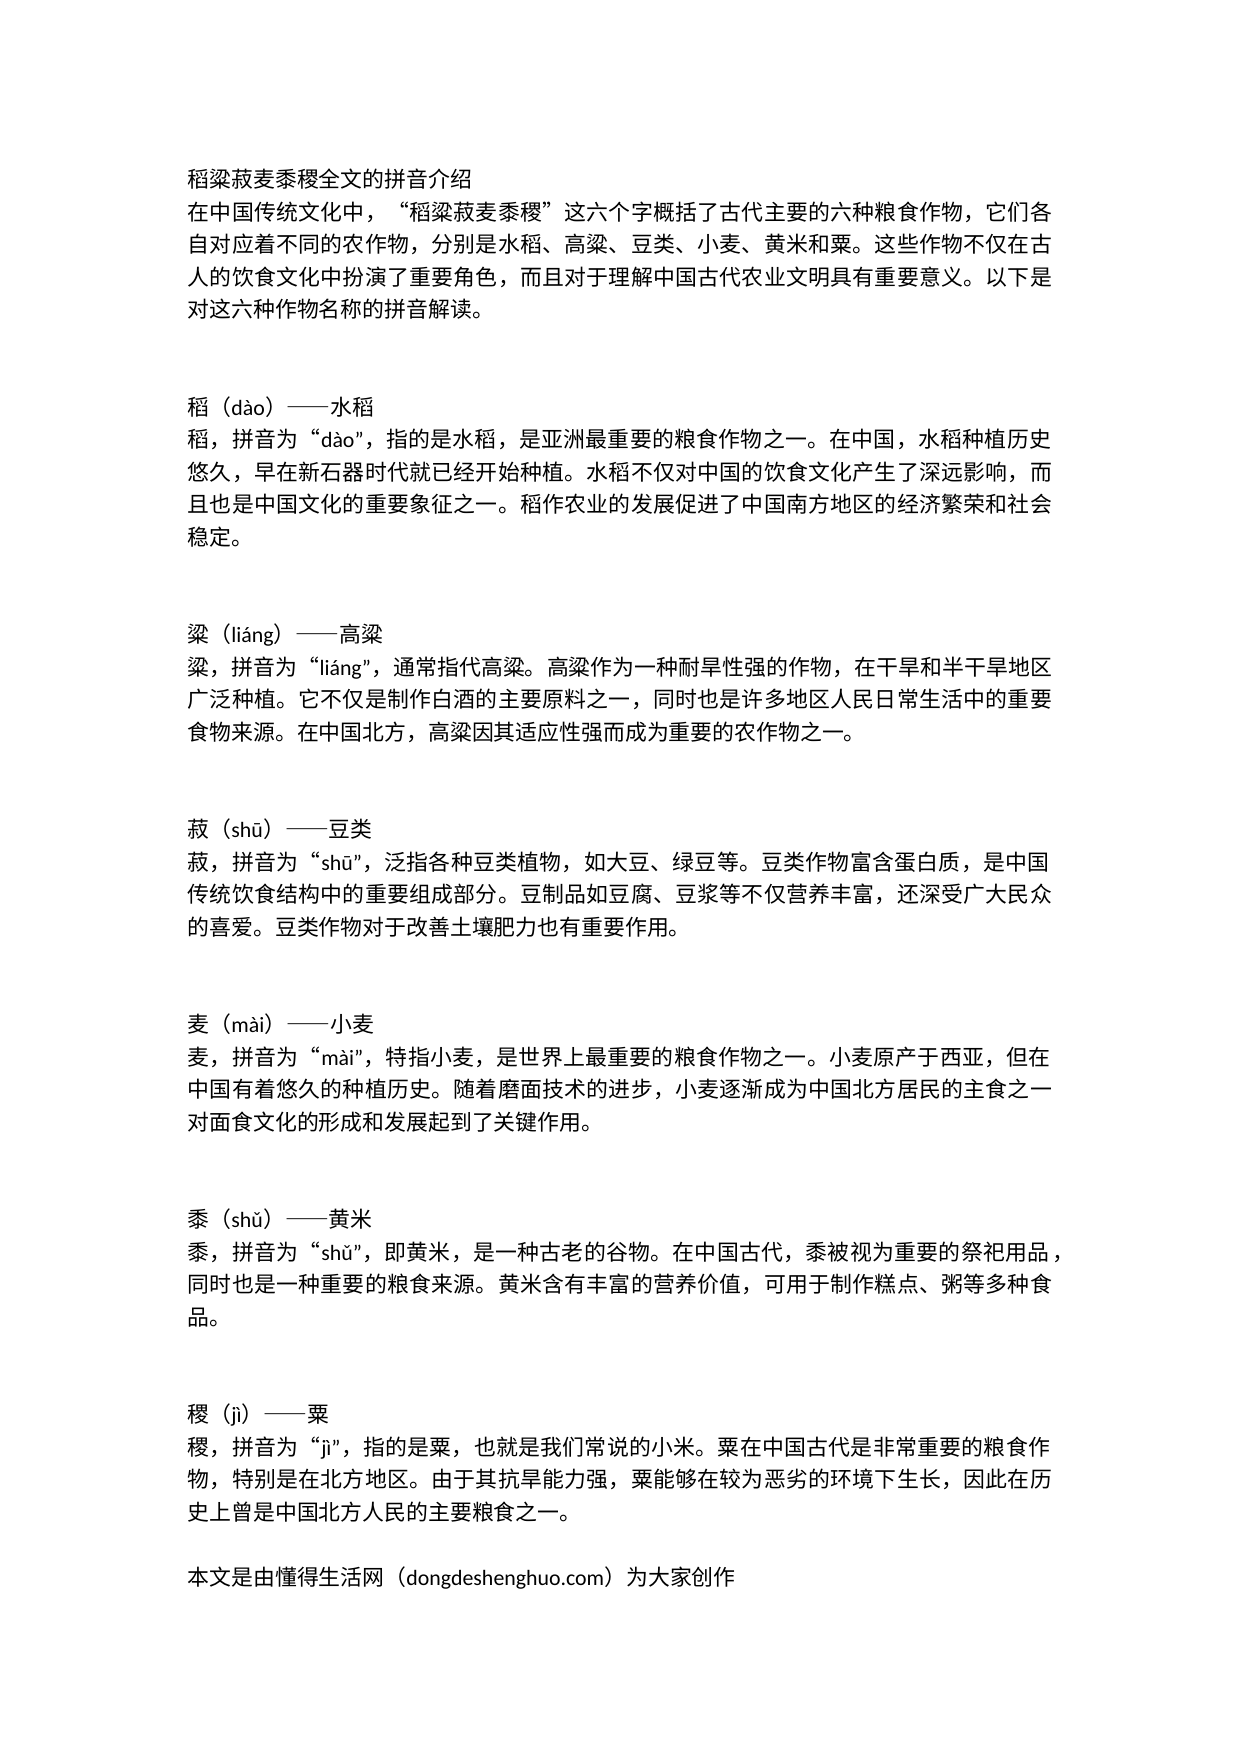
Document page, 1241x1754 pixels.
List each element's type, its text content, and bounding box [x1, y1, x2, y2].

text 稷，拼音为“jì”，指的是粟，也就是我们常说的小米。粟在中国古代是非常重要的粮食作物，特别是在北方地区。由于其抗旱能力强，粟能够在较为恶劣的环境下生长，因此在历史上曾是中国北方人民的主要粮食之一。 [187, 1429, 1053, 1527]
text 黍（shǔ）——黄米 [187, 1202, 1053, 1234]
text 菽，拼音为“shū”，泛指各种豆类植物，如大豆、绿豆等。豆类作物富含蛋白质，是中国传统饮食结构中的重要组成部分。豆制品如豆腐、豆浆等不仅营养丰富，还深受广大民众的喜爱。豆类作物对于改善土壤肥力也有重要作用。 [187, 844, 1053, 942]
text 麦（mài）——小麦 [187, 1007, 1053, 1039]
text 本文是由懂得生活网（dongdeshenghuo.com）为大家创作 [187, 1559, 1053, 1592]
text 粱（liáng）——高粱 [187, 617, 1053, 649]
text 在中国传统文化中，“稻粱菽麦黍稷”这六个字概括了古代主要的六种粮食作物，它们各自对应着不同的农作物，分别是水稻、高粱、豆类、小麦、黄米和粟。这些作物不仅在古人的饮食文化中扮演了重要角色，而且对于理解中国古代农业文明具有重要意义。以下是对这六种作物名称的拼音解读。 [187, 194, 1053, 324]
text 稷（jì）——粟 [187, 1397, 1053, 1429]
text 稻（dào）——水稻 [187, 389, 1053, 422]
text 稻，拼音为“dào”，指的是水稻，是亚洲最重要的粮食作物之一。在中国，水稻种植历史悠久，早在新石器时代就已经开始种植。水稻不仅对中国的饮食文化产生了深远影响，而且也是中国文化的重要象征之一。稻作农业的发展促进了中国南方地区的经济繁荣和社会稳定。 [187, 422, 1053, 552]
text 麦，拼音为“mài”，特指小麦，是世界上最重要的粮食作物之一。小麦原产于西亚，但在中国有着悠久的种植历史。随着磨面技术的进步，小麦逐渐成为中国北方居民的主食之一，对面食文化的形成和发展起到了关键作用。 [187, 1039, 1053, 1137]
text 粱，拼音为“liáng”，通常指代高粱。高粱作为一种耐旱性强的作物，在干旱和半干旱地区广泛种植。它不仅是制作白酒的主要原料之一，同时也是许多地区人民日常生活中的重要食物来源。在中国北方，高粱因其适应性强而成为重要的农作物之一。 [187, 649, 1053, 747]
text 菽（shū）——豆类 [187, 812, 1053, 844]
text 黍，拼音为“shǔ”，即黄米，是一种古老的谷物。在中国古代，黍被视为重要的祭祀用品，同时也是一种重要的粮食来源。黄米含有丰富的营养价值，可用于制作糕点、粥等多种食品。 [187, 1234, 1053, 1332]
text 稻粱菽麦黍稷全文的拼音介绍 [187, 162, 1053, 194]
